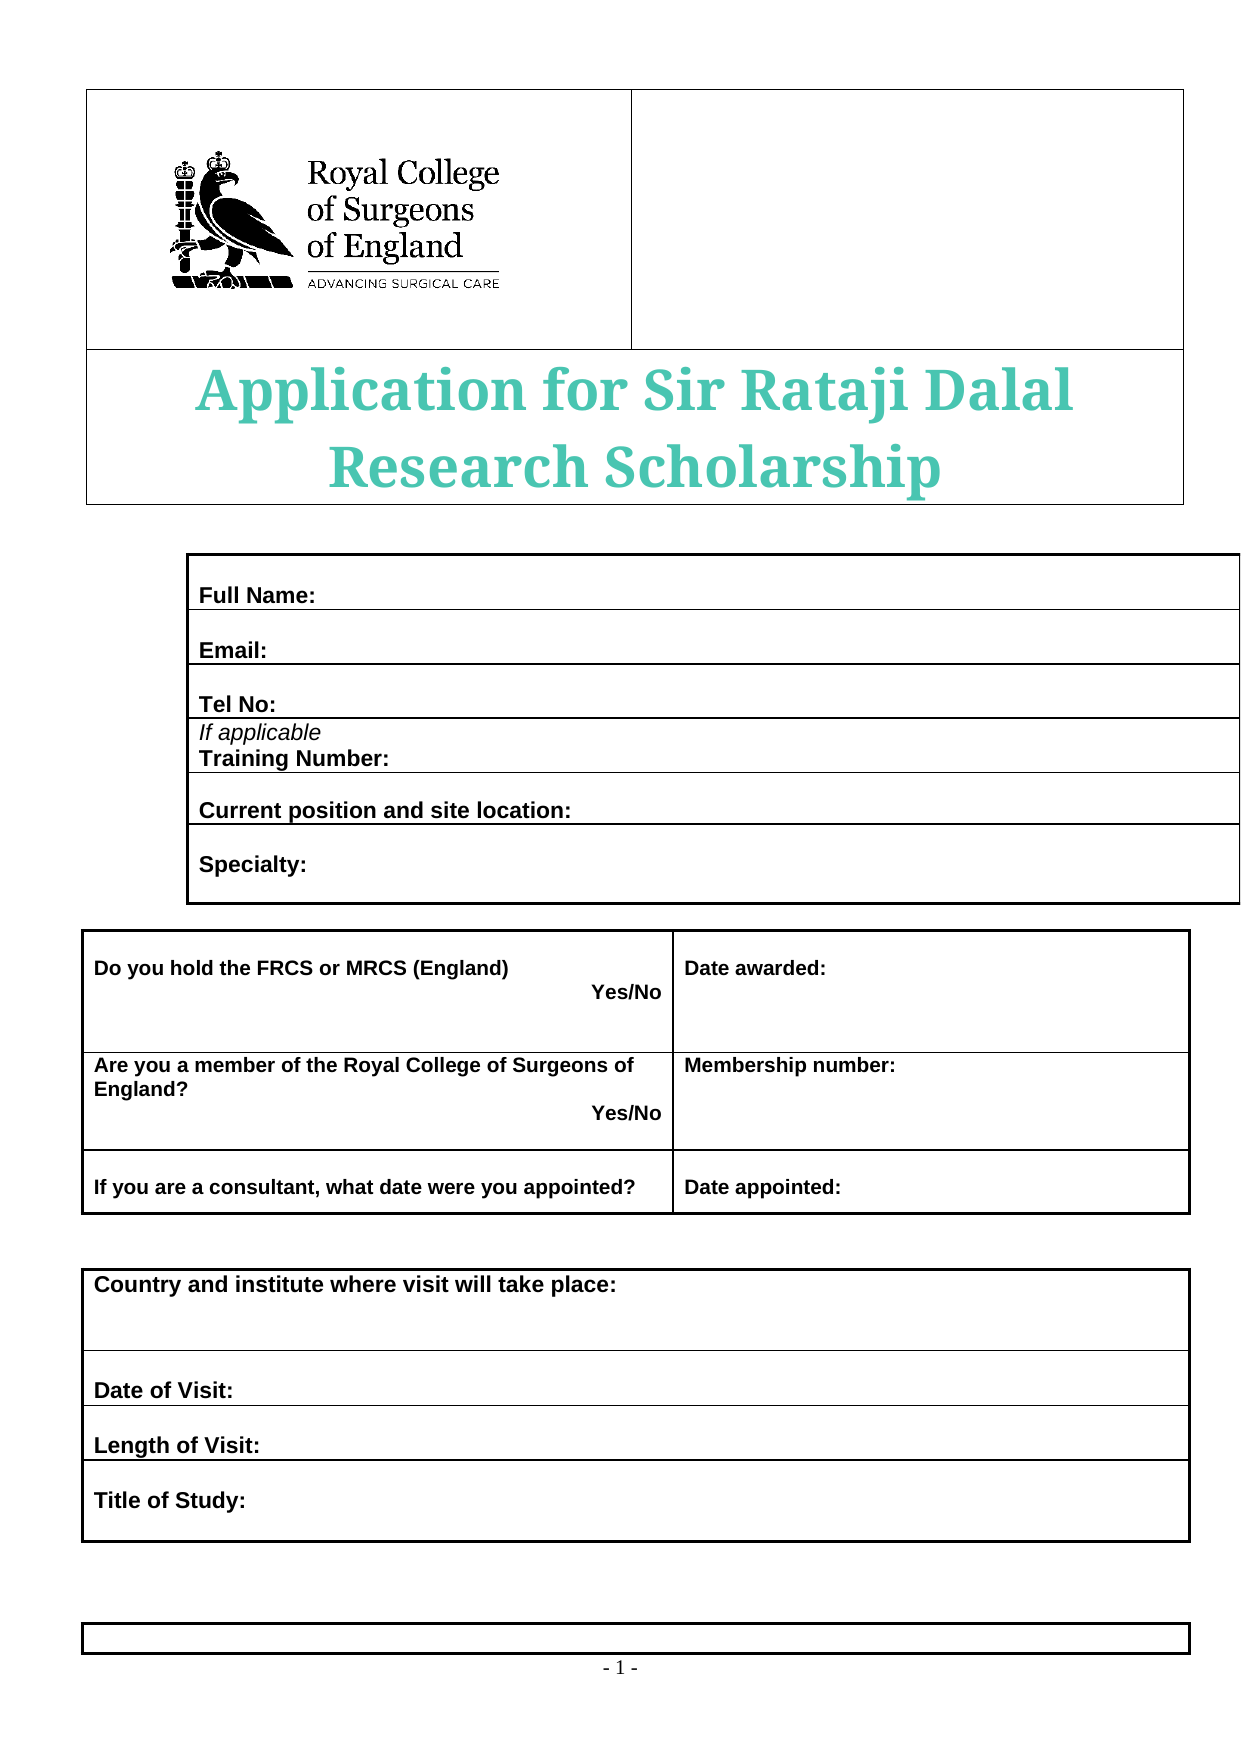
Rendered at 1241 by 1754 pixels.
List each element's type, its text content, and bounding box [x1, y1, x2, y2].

table_cell Are you a member of the Royal College of Surgeons of England? Yes/No [84, 1053, 672, 1149]
table_cell Tel No: [189, 665, 1239, 717]
table_cell Length of Visit: [84, 1406, 1188, 1459]
table_cell Current position and site location: [189, 773, 1239, 823]
table_header Country and institute where visit will take place: [84, 1271, 1188, 1349]
table_cell Email: [189, 610, 1239, 663]
table_cell Membership number: [674, 1053, 1188, 1149]
table_cell If you are a consultant, what date were you appointed? [84, 1151, 672, 1212]
table_cell If applicable Training Number: [189, 719, 1239, 771]
table_header Full Name: [189, 556, 1239, 609]
table_header [87, 90, 631, 349]
table_cell Specialty: [189, 825, 1239, 902]
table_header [84, 1625, 1188, 1652]
table_header Date awarded: [674, 932, 1188, 1052]
table_cell Application for Sir Rataji Dalal Research Scholarship [87, 350, 1183, 504]
table_header [632, 90, 1183, 349]
table_header Do you hold the FRCS or MRCS (England) Yes/No [84, 932, 672, 1052]
picture [148, 127, 522, 311]
table_cell Title of Study: [84, 1461, 1188, 1540]
table_cell Date appointed: [674, 1151, 1188, 1212]
table_cell Date of Visit: [84, 1351, 1188, 1404]
